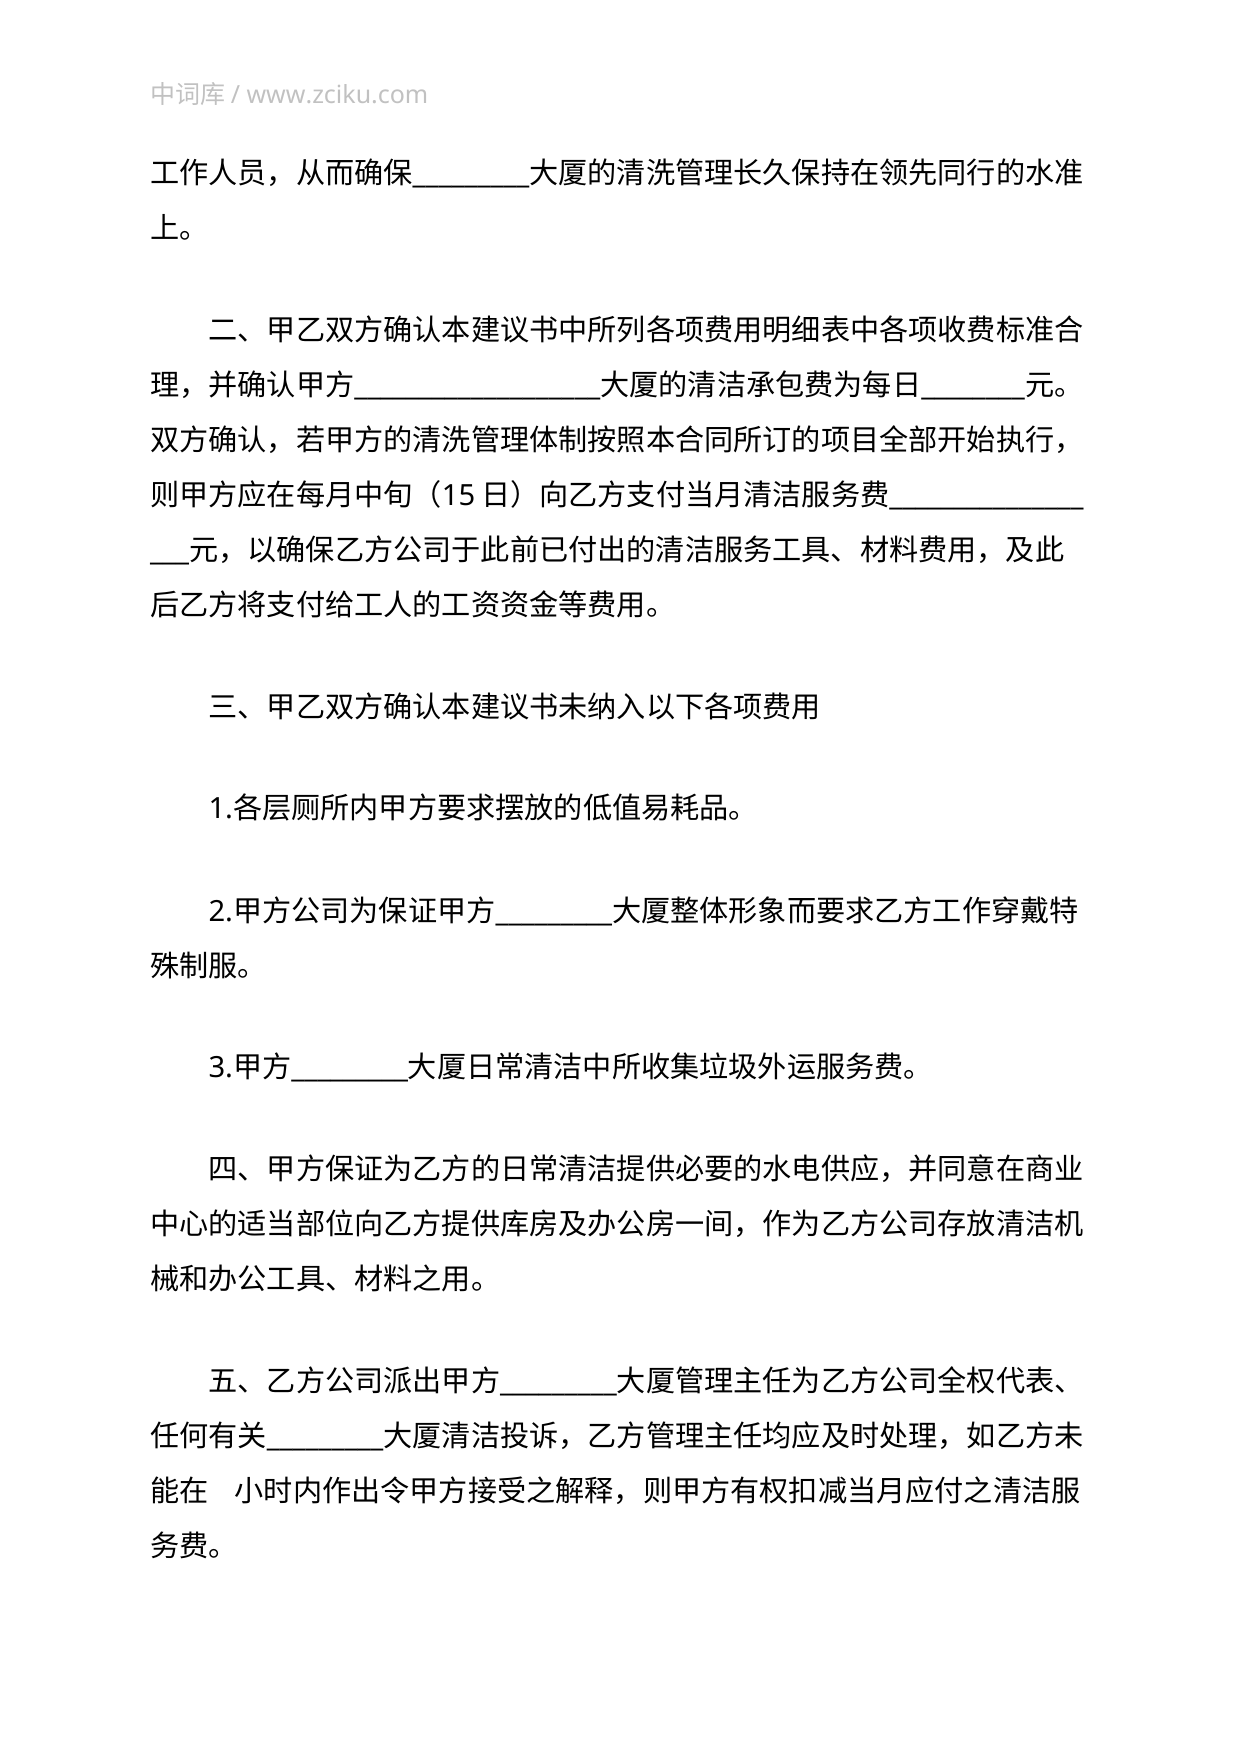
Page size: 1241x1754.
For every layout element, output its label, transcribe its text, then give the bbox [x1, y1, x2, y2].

text 四、甲方保证为乙方的日常清洁提供必要的水电供应，并同意在商业中心的适当部位向乙方提供库房及办公房一间，作为乙方公司存放清洁机械和办公工具、材料之用。 [150, 1146, 1090, 1298]
text 1.各层厕所内甲方要求摆放的低值易耗品。 [150, 785, 1090, 827]
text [150, 150, 1090, 247]
text 五、乙方公司派出甲方_________大厦管理主任为乙方公司全权代表、任何有关_________大厦清洁投诉，乙方管理主任均应及时处理，如乙方未能在 小时内作出令甲方接受之解释，则甲方有权扣减当月应付之清洁服务费。 [150, 1357, 1090, 1564]
text 2.甲方公司为保证甲方_________大厦整体形象而要求乙方工作穿戴特殊制服。 [150, 887, 1090, 984]
text 3.甲方_________大厦日常清洁中所收集垃圾外运服务费。 [150, 1044, 1090, 1086]
text 二、甲乙双方确认本建议书中所列各项费用明细表中各项收费标准合理，并确认甲方___________________大厦的清洁承包费为每日________元。双方确认，若甲方的清洗管理体制按照本合同所订的项目全部开始执行，则甲方应在每月中旬（15日）向乙方支付当月清洁服务费__________________元，以确保乙方公司于此前已付出的清洁服务工具、材料费用，及此后乙方将支付给工人的工资资金等费用。 [150, 307, 1090, 624]
text 三、甲乙双方确认本建议书未纳入以下各项费用 [150, 683, 1090, 726]
